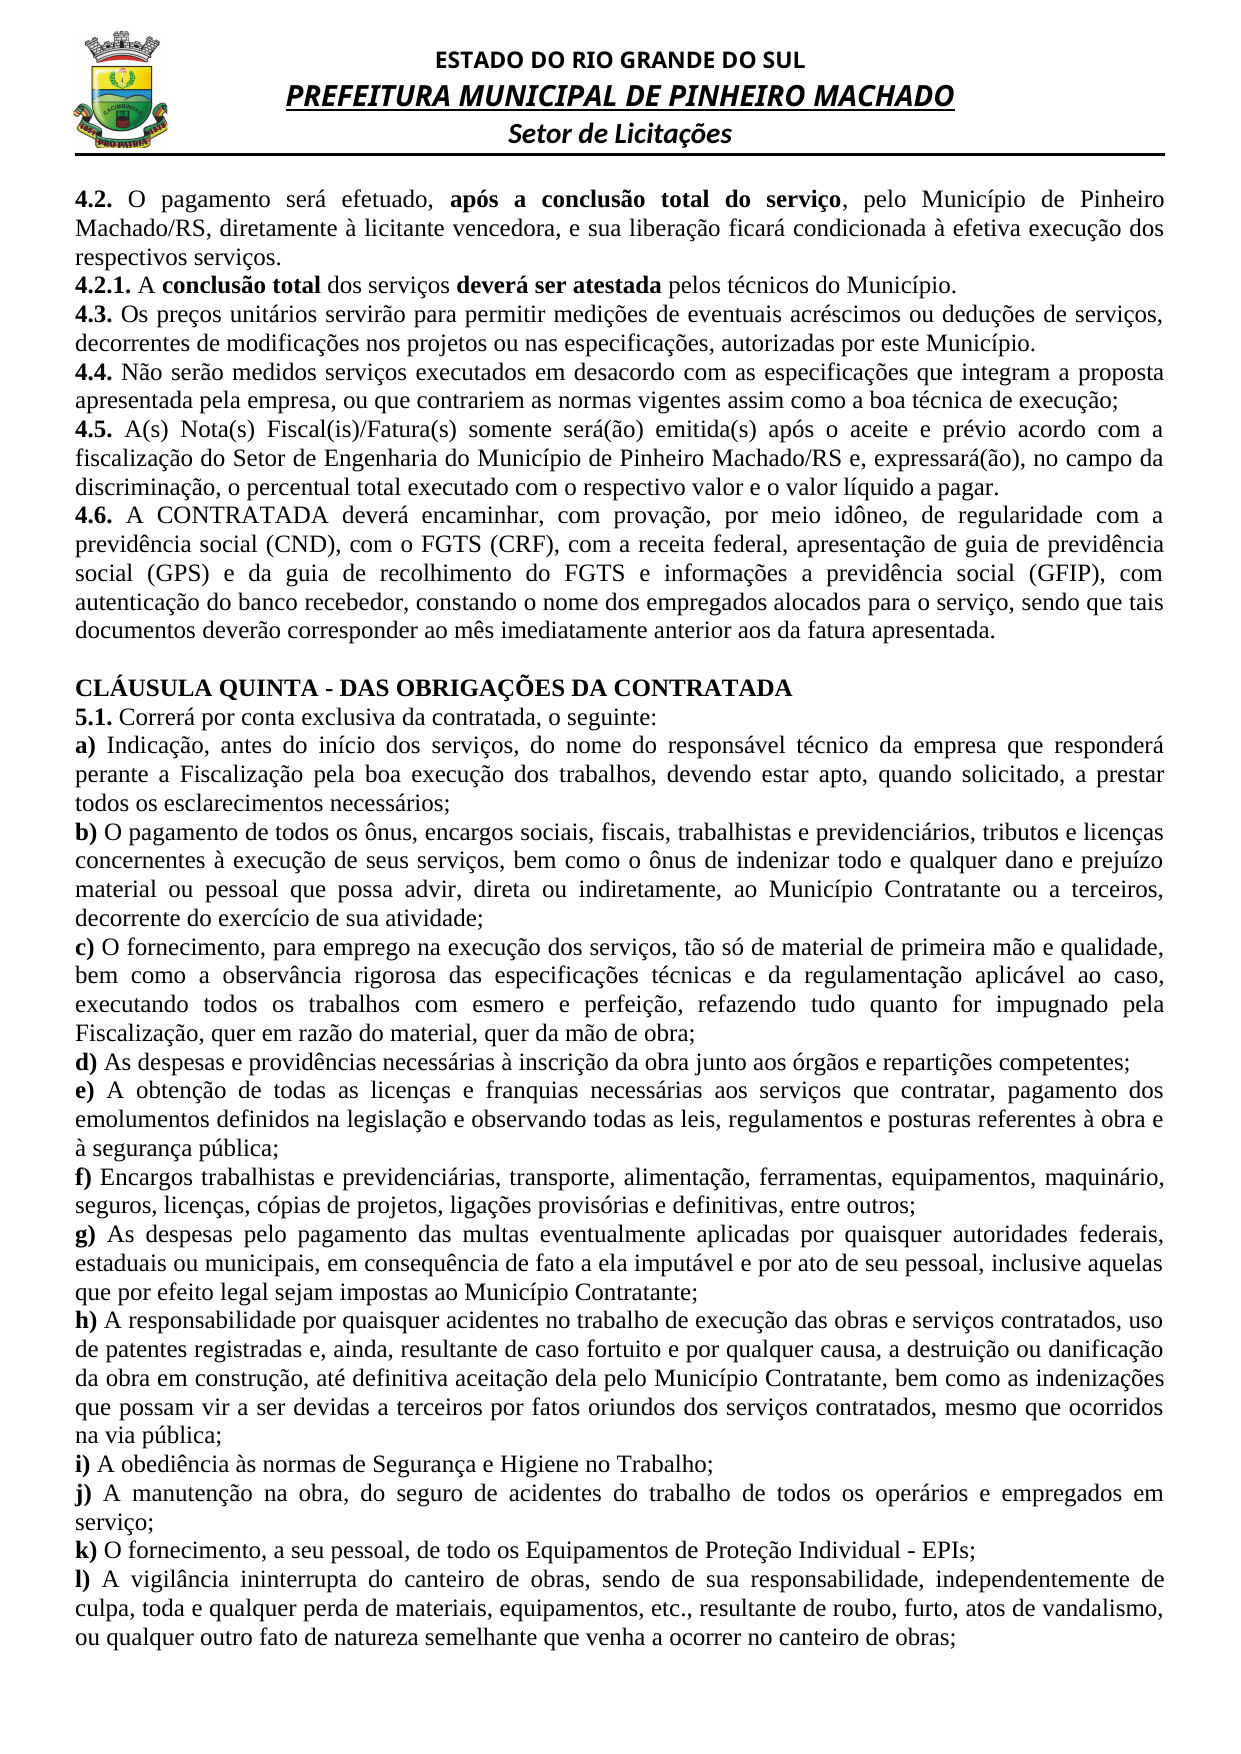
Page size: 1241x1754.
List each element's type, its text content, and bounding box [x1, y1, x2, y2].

text 4.2.1. A conclusão total dos serviços deverá ser atestada pelos técnicos do Município. [75, 270, 1165, 299]
text e) A obtenção de todas as licenças e franquias necessárias aos serviços que contratar, pagamento dos emolumentos definidos na legislação e observando todas as leis, regulamentos e posturas referentes à obra e à segurança pública; [75, 1075, 1165, 1162]
text b) O pagamento de todos os ônus, encargos sociais, fiscais, trabalhistas e previdenciários, tributos e licenças concernentes à execução de seus serviços, bem como o ônus de indenizar todo e qualquer dano e prejuízo material ou pessoal que possa advir, direta ou indiretamente, ao Município Contratante ou a terceiros, decorrente do exercício de sua atividade; [75, 817, 1165, 932]
text 4.6. A CONTRATADA deverá encaminhar, com provação, por meio idôneo, de regularidade com a previdência social (CND), com o FGTS (CRF), com a receita federal, apresentação de guia de previdência social (GPS) e da guia de recolhimento do FGTS e informações a previdência social (GFIP), com autenticação do banco recebedor, constando o nome dos empregados alocados para o serviço, sendo que tais documentos deverão corresponder ao mês imediatamente anterior aos da fatura apresentada. [75, 500, 1165, 644]
text g) As despesas pelo pagamento das multas eventualmente aplicadas por quaisquer autoridades federais, estaduais ou municipais, em consequência de fato a ela imputável e por ato de seu pessoal, inclusive aquelas que por efeito legal sejam impostas ao Município Contratante; [75, 1219, 1165, 1305]
text d) As despesas e providências necessárias à inscrição da obra junto aos órgãos e repartições competentes; [75, 1047, 1165, 1075]
text j) A manutenção na obra, do seguro de acidentes do trabalho de todos os operários e empregados em serviço; [75, 1478, 1165, 1535]
text c) O fornecimento, para emprego na execução dos serviços, tão só de material de primeira mão e qualidade, bem como a observância rigorosa das especificações técnicas e da regulamentação aplicável ao caso, executando todos os trabalhos com esmero e perfeição, refazendo tudo quanto for impugnado pela Fiscalização, quer em razão do material, quer da mão de obra; [75, 932, 1165, 1047]
text 4.5. A(s) Nota(s) Fiscal(is)/Fatura(s) somente será(ão) emitida(s) após o aceite e prévio acordo com a fiscalização do Setor de Engenharia do Município de Pinheiro Machado/RS e, expressará(ão), no campo da discriminação, o percentual total executado com o respectivo valor e o valor líquido a pagar. [75, 414, 1165, 500]
text 4.2. O pagamento será efetuado, após a conclusão total do serviço, pelo Município de Pinheiro Machado/RS, diretamente à licitante vencedora, e sua liberação ficará condicionada à efetiva execução dos respectivos serviços. [75, 184, 1165, 270]
text 4.4. Não serão medidos serviços executados em desacordo com as especificações que integram a proposta apresentada pela empresa, ou que contrariem as normas vigentes assim como a boa técnica de execução; [75, 357, 1165, 414]
text 4.3. Os preços unitários servirão para permitir medições de eventuais acréscimos ou deduções de serviços, decorrentes de modificações nos projetos ou nas especificações, autorizadas por este Município. [75, 299, 1165, 357]
text h) A responsabilidade por quaisquer acidentes no trabalho de execução das obras e serviços contratados, uso de patentes registradas e, ainda, resultante de caso fortuito e por qualquer causa, a destruição ou danificação da obra em construção, até definitiva aceitação dela pelo Município Contratante, bem como as indenizações que possam vir a ser devidas a terceiros por fatos oriundos dos serviços contratados, mesmo que ocorridos na via pública; [75, 1305, 1165, 1449]
text a) Indicação, antes do início dos serviços, do nome do responsável técnico da empresa que responderá perante a Fiscalização pela boa execução dos trabalhos, devendo estar apto, quando solicitado, a prestar todos os esclarecimentos necessários; [75, 730, 1165, 817]
text k) O fornecimento, a seu pessoal, de todo os Equipamentos de Proteção Individual - EPIs; [75, 1535, 1165, 1564]
text f) Encargos trabalhistas e previdenciárias, transporte, alimentação, ferramentas, equipamentos, maquinário, seguros, licenças, cópias de projetos, ligações provisórias e definitivas, entre outros; [75, 1162, 1165, 1219]
text CLÁUSULA QUINTA - DAS OBRIGAÇÕES DA CONTRATADA [75, 673, 1165, 702]
text 5.1. Correrá por conta exclusiva da contratada, o seguinte: [75, 702, 1165, 730]
picture [73, 31, 168, 148]
text i) A obediência às normas de Segurança e Higiene no Trabalho; [75, 1449, 1165, 1478]
text l) A vigilância ininterrupta do canteiro de obras, sendo de sua responsabilidade, independentemente de culpa, toda e qualquer perda de materiais, equipamentos, etc., resultante de roubo, furto, atos de vandalismo, ou qualquer outro fato de natureza semelhante que venha a ocorrer no canteiro de obras; [75, 1564, 1165, 1650]
